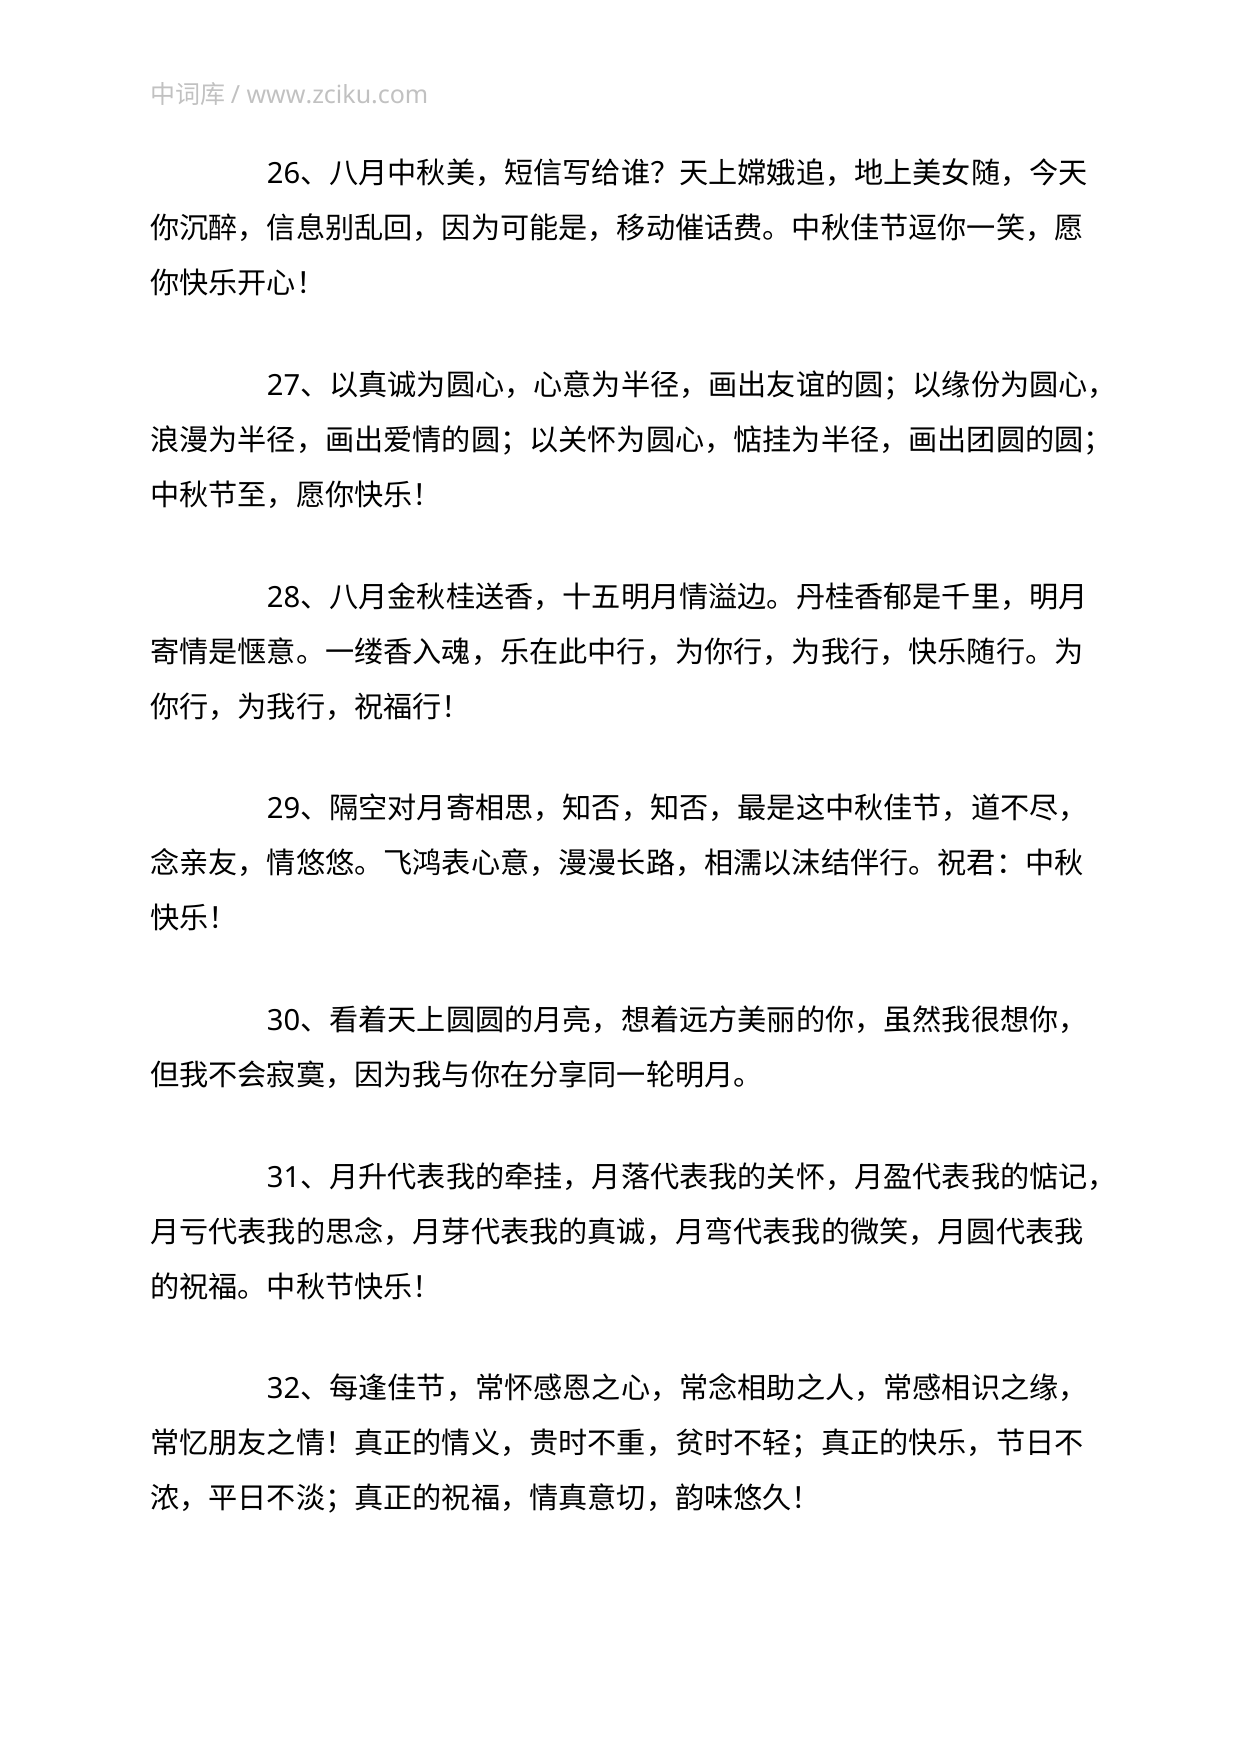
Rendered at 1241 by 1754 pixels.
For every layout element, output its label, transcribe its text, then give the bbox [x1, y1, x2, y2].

text 26、八月中秋美，短信写给谁？天上嫦娥追，地上美女随，今天你沉醉，信息别乱回，因为可能是，移动催话费。中秋佳节逗你一笑，愿你快乐开心！ [150, 150, 1090, 302]
text 31、月升代表我的牵挂，月落代表我的关怀，月盈代表我的惦记，月亏代表我的思念，月芽代表我的真诚，月弯代表我的微笑，月圆代表我的祝福。中秋节快乐！ [150, 1153, 1090, 1306]
text 32、每逢佳节，常怀感恩之心，常念相助之人，常感相识之缘，常忆朋友之情！真正的情义，贵时不重，贫时不轻；真正的快乐，节日不浓，平日不淡；真正的祝福，情真意切，韵味悠久！ [150, 1365, 1090, 1517]
text 30、看着天上圆圆的月亮，想着远方美丽的你，虽然我很想你，但我不会寂寞，因为我与你在分享同一轮明月。 [150, 997, 1090, 1094]
text 29、隔空对月寄相思，知否，知否，最是这中秋佳节，道不尽，念亲友，情悠悠。飞鸿表心意，漫漫长路，相濡以沫结伴行。祝君：中秋快乐！ [150, 785, 1090, 937]
text 28、八月金秋桂送香，十五明月情溢边。丹桂香郁是千里，明月寄情是惬意。一缕香入魂，乐在此中行，为你行，为我行，快乐随行。为你行，为我行，祝福行！ [150, 573, 1090, 726]
text 27、以真诚为圆心，心意为半径，画出友谊的圆；以缘份为圆心，浪漫为半径，画出爱情的圆；以关怀为圆心，惦挂为半径，画出团圆的圆；中秋节至，愿你快乐！ [150, 362, 1090, 514]
